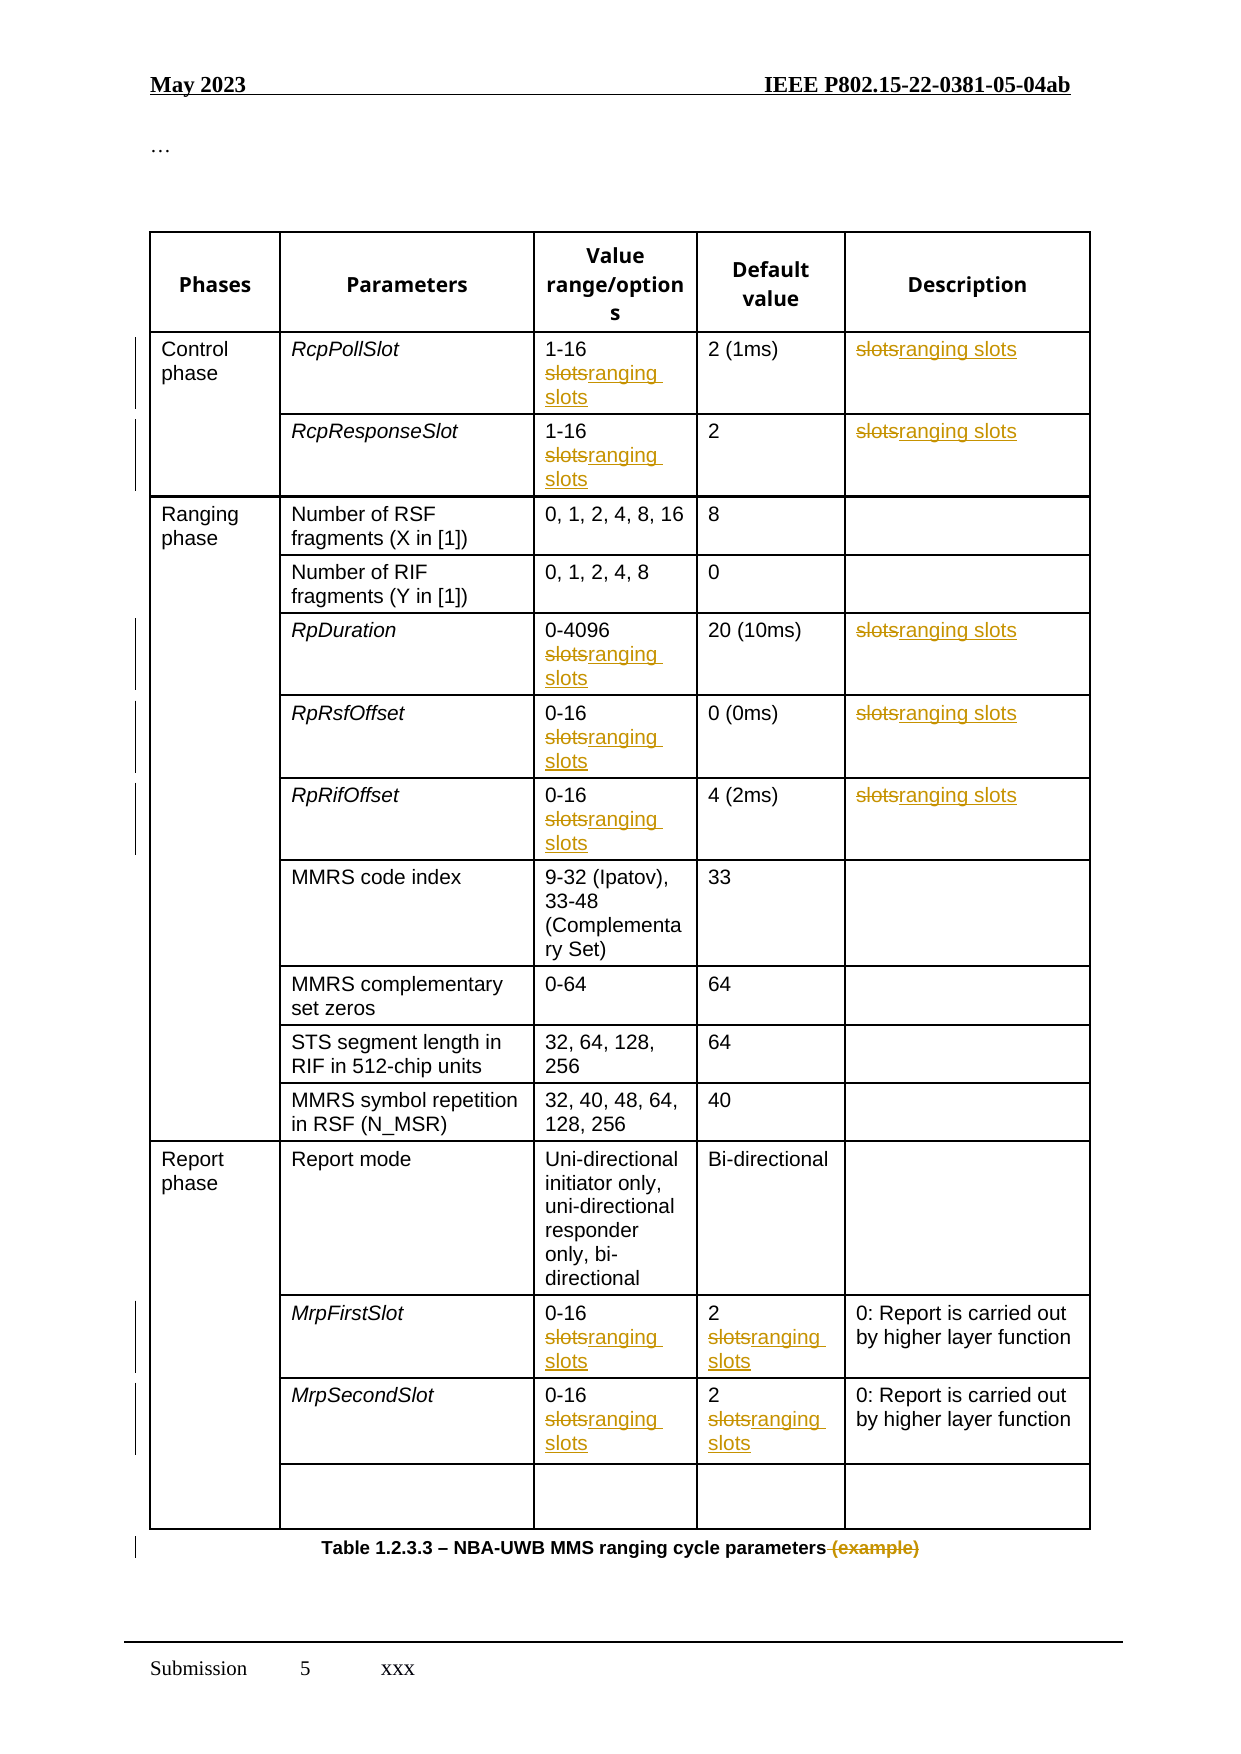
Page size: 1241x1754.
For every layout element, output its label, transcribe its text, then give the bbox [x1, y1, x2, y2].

table_cell 2 [698, 1379, 844, 1463]
table_cell 0-16 [535, 696, 696, 777]
table_cell MMRS complementary set zeros [281, 967, 533, 1023]
table_cell [846, 861, 1089, 965]
table_cell MrpSecondSlot [281, 1379, 533, 1463]
table_header Value range/options [535, 233, 696, 331]
table_cell RpDuration [281, 614, 533, 694]
table_cell 0: Report is carried out by higher layer function [846, 1379, 1089, 1463]
table_cell 32, 64, 128, 256 [535, 1026, 696, 1082]
table_cell [846, 333, 1089, 413]
table_cell STS segment length in RIF in 512-chip units [281, 1026, 533, 1082]
table_header Phases [151, 233, 279, 331]
table_cell 0: Report is carried out by higher layer function [846, 1296, 1089, 1377]
table_cell [846, 696, 1089, 777]
table_cell Ranging phase [151, 498, 279, 1140]
table_cell Report mode [281, 1142, 533, 1294]
table_cell [846, 1465, 1089, 1528]
table_cell 2 (1ms) [698, 333, 844, 413]
table_cell 32, 40, 48, 64, 128, 256 [535, 1084, 696, 1140]
text Table 1.2.3.3 – NBA-UWB MMS ranging cycle parameters [150, 1536, 1090, 1580]
table_cell [281, 1465, 533, 1528]
table_cell 64 [698, 1026, 844, 1082]
table_cell 0-16 [535, 1296, 696, 1377]
table_cell 9-32 (Ipatov), 33-48 (Complementary Set) [535, 861, 696, 965]
table_cell [698, 1465, 844, 1528]
table_cell 0, 1, 2, 4, 8, 16 [535, 498, 696, 554]
table_cell [846, 498, 1089, 554]
table_cell 0 (0ms) [698, 696, 844, 777]
table_header Description [846, 233, 1089, 331]
table_cell 0-4096 [535, 614, 696, 694]
table_cell [846, 556, 1089, 612]
table_cell 4 (2ms) [698, 779, 844, 859]
table_cell 1-16 [535, 333, 696, 413]
table_cell [846, 1142, 1089, 1294]
table_cell [846, 967, 1089, 1023]
table_cell 8 [698, 498, 844, 554]
table_cell 33 [698, 861, 844, 965]
table_cell Control phase [151, 333, 279, 495]
table_cell Uni-directional initiator only, uni-directional responder only, bi-directional [535, 1142, 696, 1294]
table_cell RpRsfOffset [281, 696, 533, 777]
table_cell Bi-directional [698, 1142, 844, 1294]
table_cell MMRS symbol repetition in RSF (N_MSR) [281, 1084, 533, 1140]
table_cell [846, 1084, 1089, 1140]
table_cell 0 [698, 556, 844, 612]
table_cell 0-16 [535, 779, 696, 859]
table_cell RcpResponseSlot [281, 415, 533, 495]
table_cell 20 (10ms) [698, 614, 844, 694]
table_cell 2 [698, 415, 844, 495]
table_cell RcpPollSlot [281, 333, 533, 413]
table_cell 1-16 [535, 415, 696, 495]
table_cell Number of RSF fragments (X in [1]) [281, 498, 533, 554]
text … [150, 133, 1090, 157]
table_cell 2 [698, 1296, 844, 1377]
table_cell MrpFirstSlot [281, 1296, 533, 1377]
table_cell MMRS code index [281, 861, 533, 965]
table_cell 0-64 [535, 967, 696, 1023]
table_cell 64 [698, 967, 844, 1023]
table_cell RpRifOffset [281, 779, 533, 859]
table_cell 40 [698, 1084, 844, 1140]
table_cell [846, 779, 1089, 859]
table_cell [846, 1026, 1089, 1082]
table_cell 0, 1, 2, 4, 8 [535, 556, 696, 612]
table_cell [535, 1465, 696, 1528]
table_cell Report phase [151, 1142, 279, 1528]
table_cell [846, 614, 1089, 694]
table_cell [846, 415, 1089, 495]
table_header Parameters [281, 233, 533, 331]
table_cell Number of RIF fragments (Y in [1]) [281, 556, 533, 612]
table_header Default value [698, 233, 844, 331]
table_cell 0-16 [535, 1379, 696, 1463]
